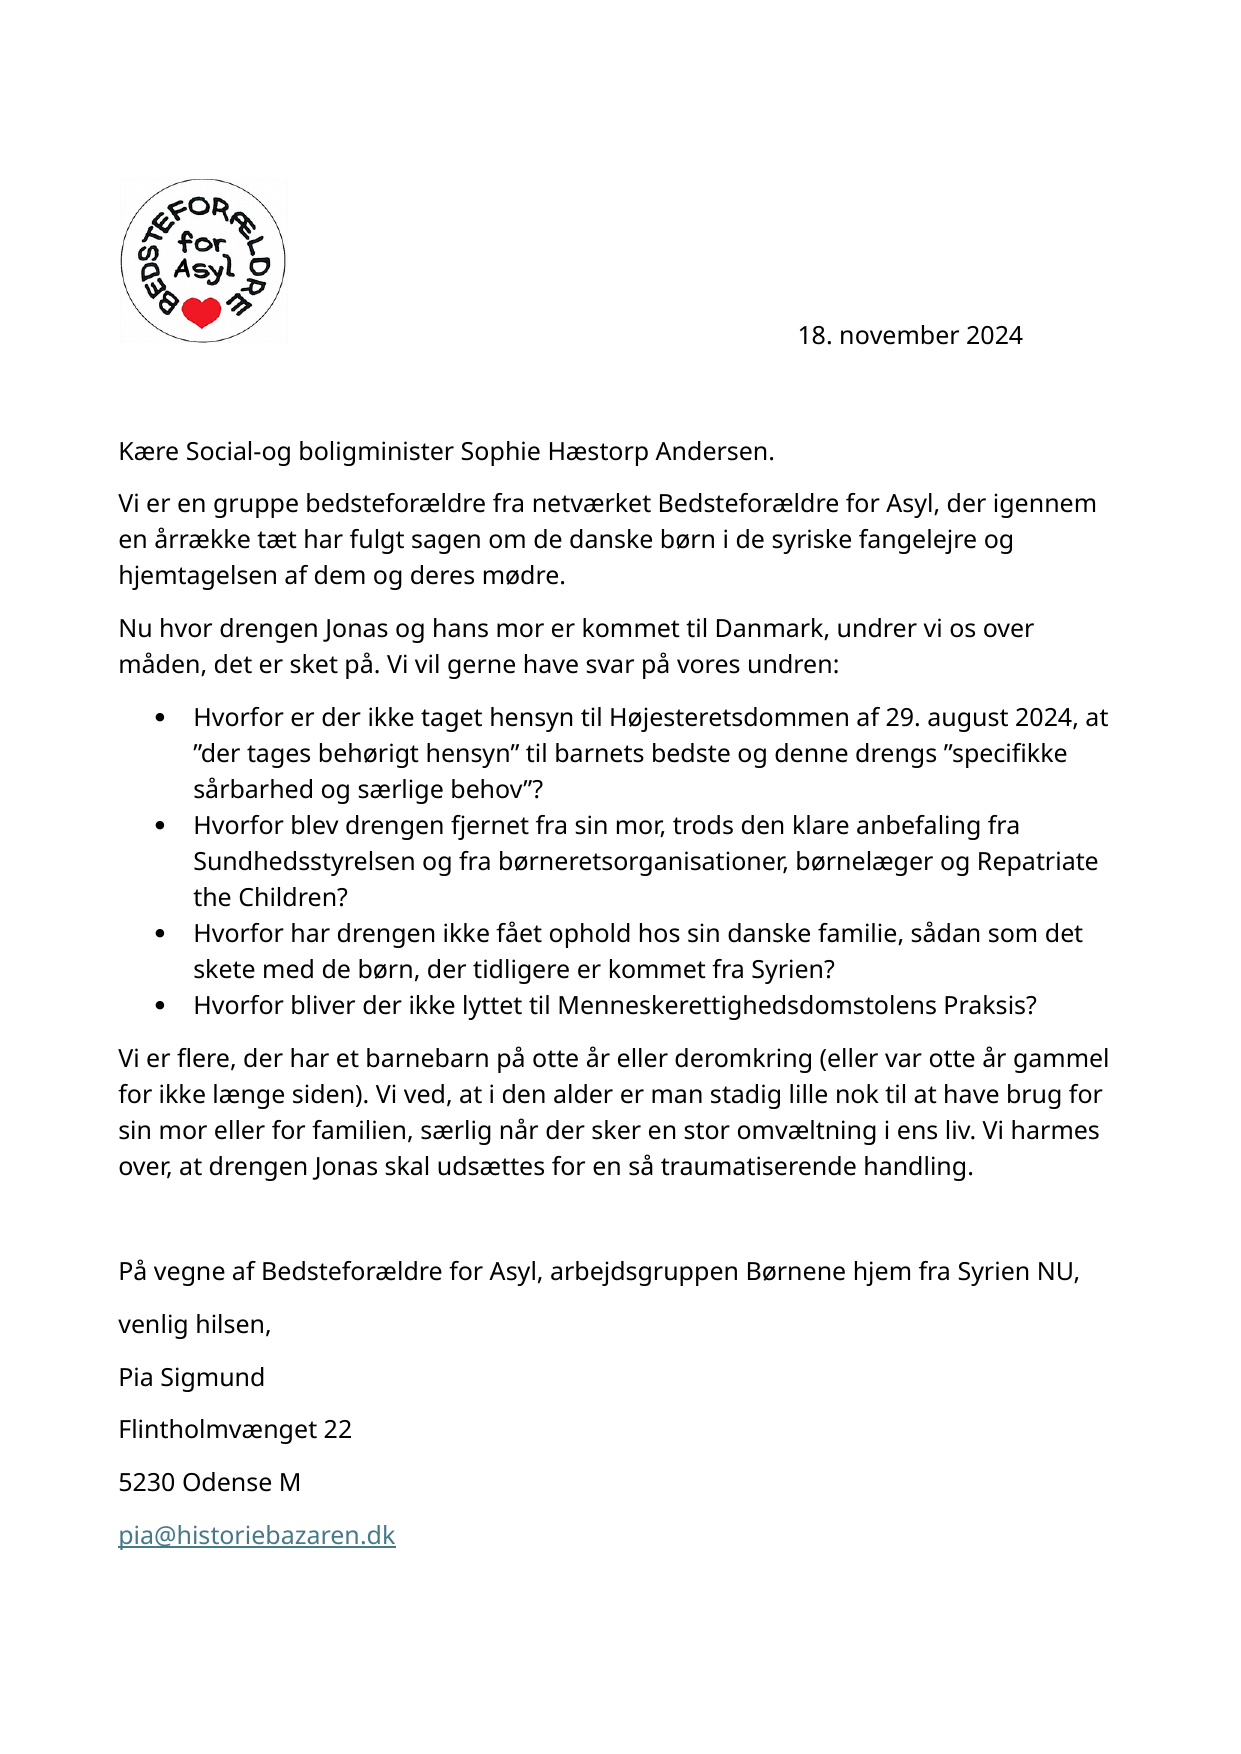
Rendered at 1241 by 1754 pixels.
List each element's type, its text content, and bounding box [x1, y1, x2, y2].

text venlig hilsen, [118, 1307, 1122, 1341]
list Hvorfor har drengen ikke fået ophold hos sin danske familie, sådan som det skete med de børn, der tidligere er kommet fra Syrien? [156, 916, 1122, 986]
list Hvorfor bliver der ikke lyttet til Menneskerettighedsdomstolens Praksis? [156, 988, 1122, 1022]
text 18. november 2024 [118, 177, 1122, 351]
text Pia Sigmund [118, 1359, 1122, 1393]
list Hvorfor er der ikke taget hensyn til Højesteretsdommen af 29. august 2024, at ”der tages behørigt hensyn” til barnets bedste og denne drengs ”specifikke sårbarhed og særlige behov”? [156, 699, 1122, 806]
text pia@historiebazaren.dk [118, 1518, 1122, 1552]
text Flintholmvænget 22 [118, 1412, 1122, 1446]
text 5230 Odense M [118, 1465, 1122, 1499]
picture [118, 177, 289, 344]
list Hvorfor blev drengen fjernet fra sin mor, trods den klare anbefaling fra Sundhedsstyrelsen og fra børneretsorganisationer, børnelæger og Repatriate the Children? [156, 808, 1122, 914]
text Vi er flere, der har et barnebarn på otte år eller deromkring (eller var otte år gammel for ikke længe siden). Vi ved, at i den alder er man stadig lille nok til at have brug for sin mor eller for familien, særlig når der sker en stor omvæltning i ens liv. Vi harmes over, at drengen Jonas skal udsættes for en så traumatiserende handling. [118, 1041, 1122, 1183]
text På vegne af Bedsteforældre for Asyl, arbejdsgruppen Børnene hjem fra Syrien NU, [118, 1254, 1122, 1288]
text Nu hvor drengen Jonas og hans mor er kommet til Danmark, undrer vi os over måden, det er sket på. Vi vil gerne have svar på vores undren: [118, 611, 1122, 681]
text Vi er en gruppe bedsteforældre fra netværket Bedsteforældre for Asyl, der igennem en årrække tæt har fulgt sagen om de danske børn i de syriske fangelejre og hjemtagelsen af dem og deres mødre. [118, 486, 1122, 592]
text Kære Social-og boligminister Sophie Hæstorp Andersen. [118, 433, 1122, 467]
